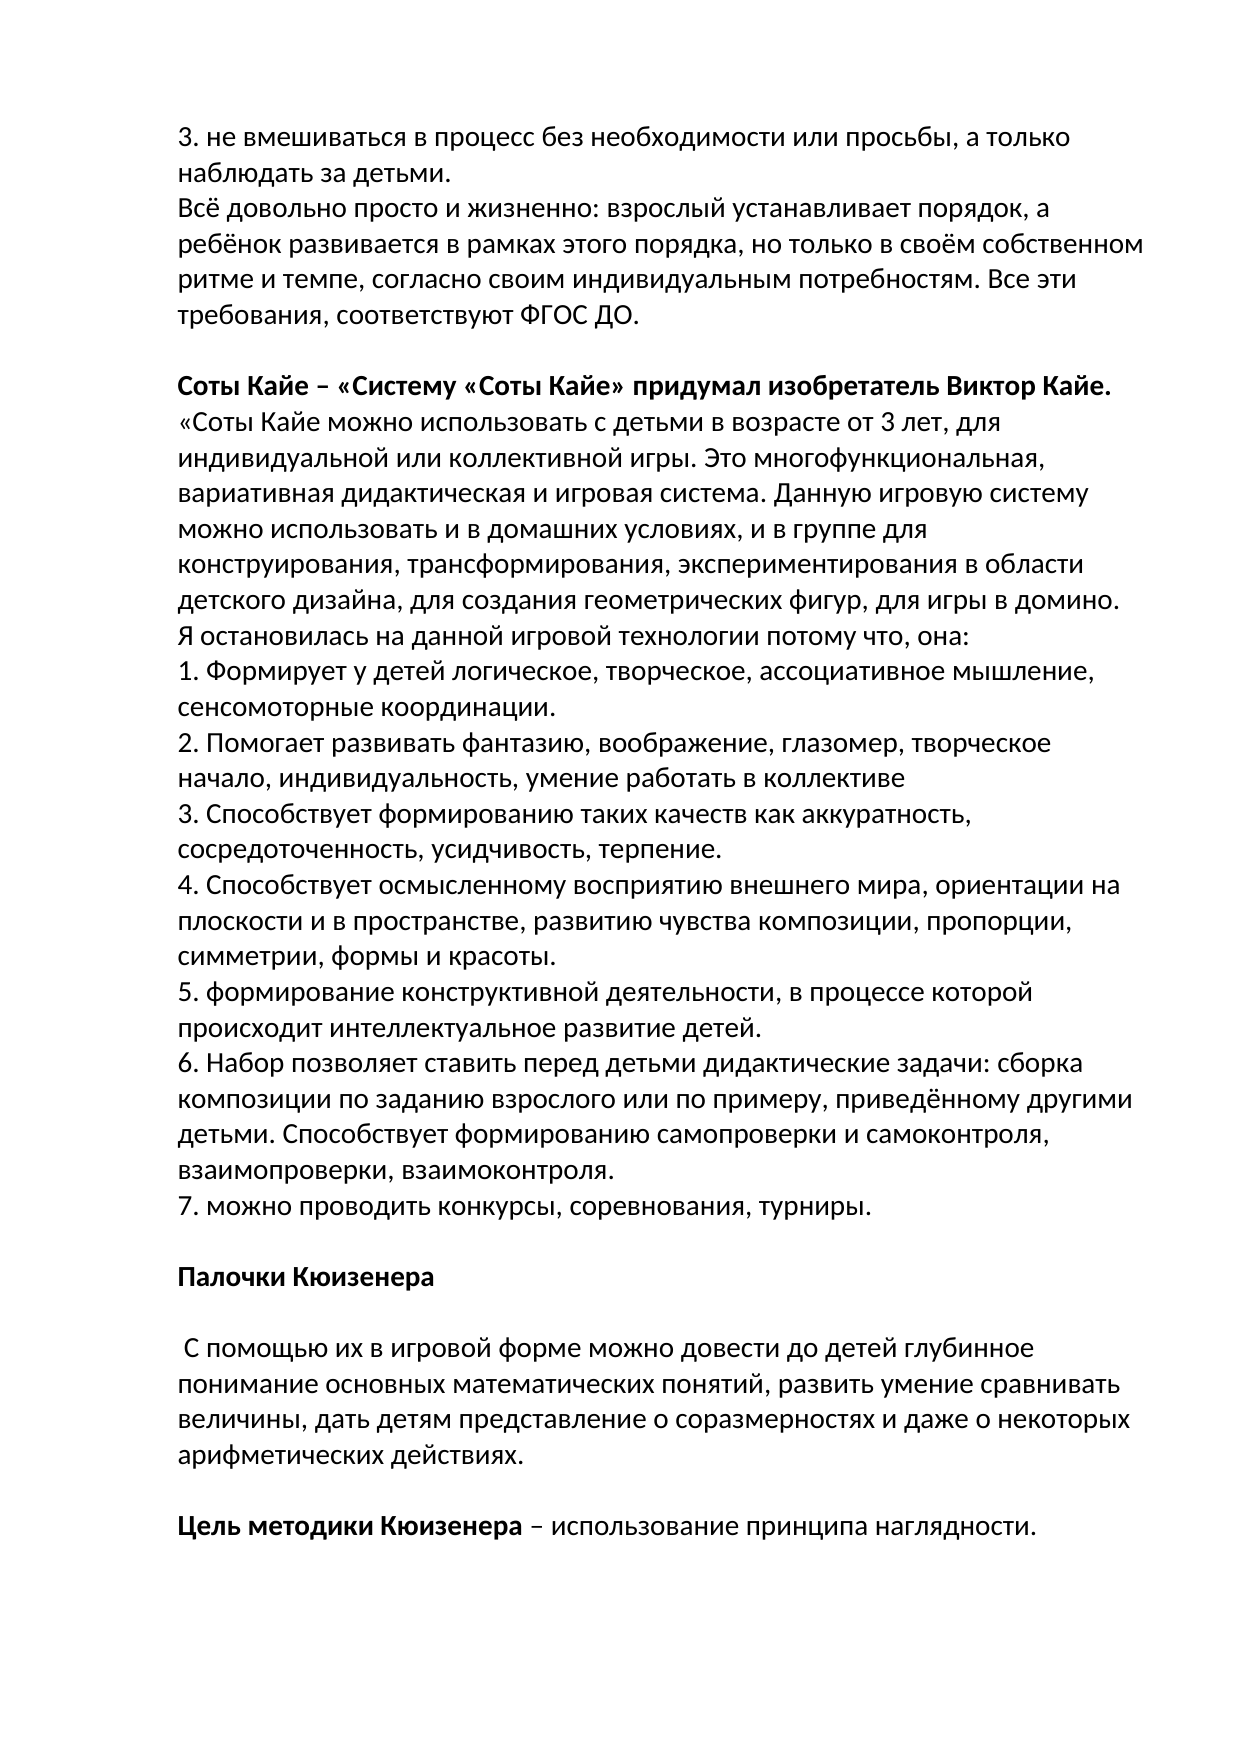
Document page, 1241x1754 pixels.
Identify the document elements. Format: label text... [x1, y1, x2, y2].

text Цель методики Кюизенера – использование принципа наглядности. [177, 1507, 1152, 1543]
text Соты Кайе – «Систему «Соты Кайе» придумал изобретатель Виктор Кайе. [177, 367, 1152, 403]
text 1. Формирует у детей логическое, творческое, ассоциативное мышление, сенсомоторные координации. [177, 652, 1152, 724]
text 5. формирование конструктивной деятельности, в процессе которой происходит интеллектуальное развитие детей. [177, 973, 1152, 1044]
text Палочки Кюизенера [177, 1258, 1152, 1294]
text Всё довольно просто и жизненно: взрослый устанавливает порядок, а ребёнок развивается в рамках этого порядка, но только в своём собственном ритме и темпе, согласно своим индивидуальным потребностям. Все эти требования, соответствуют ФГОС ДО. [177, 189, 1152, 332]
text С помощью их в игровой форме можно довести до детей глубинное понимание основных математических понятий, развить умение сравнивать величины, дать детям представление о соразмерностях и даже о некоторых арифметических действиях. [177, 1329, 1152, 1472]
text 7. можно проводить конкурсы, соревнования, турниры. [177, 1187, 1152, 1222]
text 3. Способствует формированию таких качеств как аккуратность, сосредоточенность, усидчивость, терпение. [177, 795, 1152, 866]
text 3. не вмешиваться в процесс без необходимости или просьбы, а только наблюдать за детьми. [177, 118, 1152, 189]
text 6. Набор позволяет ставить перед детьми дидактические задачи: сборка композиции по заданию взрослого или по примеру, приведённому другими детьми. Способствует формированию самопроверки и самоконтроля, взаимопроверки, взаимоконтроля. [177, 1044, 1152, 1187]
text Я остановилась на данной игровой технологии потому что, она: [177, 617, 1152, 652]
text «Соты Кайе можно использовать с детьми в возрасте от 3 лет, для индивидуальной или коллективной игры. Это многофункциональная, вариативная дидактическая и игровая система. Данную игровую систему можно использовать и в домашних условиях, и в группе для конструирования, трансформирования, экспериментирования в области детского дизайна, для создания геометрических фигур, для игры в домино. [177, 403, 1152, 617]
text 2. Помогает развивать фантазию, воображение, глазомер, творческое начало, индивидуальность, умение работать в коллективе [177, 724, 1152, 795]
text 4. Способствует осмысленному восприятию внешнего мира, ориентации на плоскости и в пространстве, развитию чувства композиции, пропорции, симметрии, формы и красоты. [177, 866, 1152, 973]
